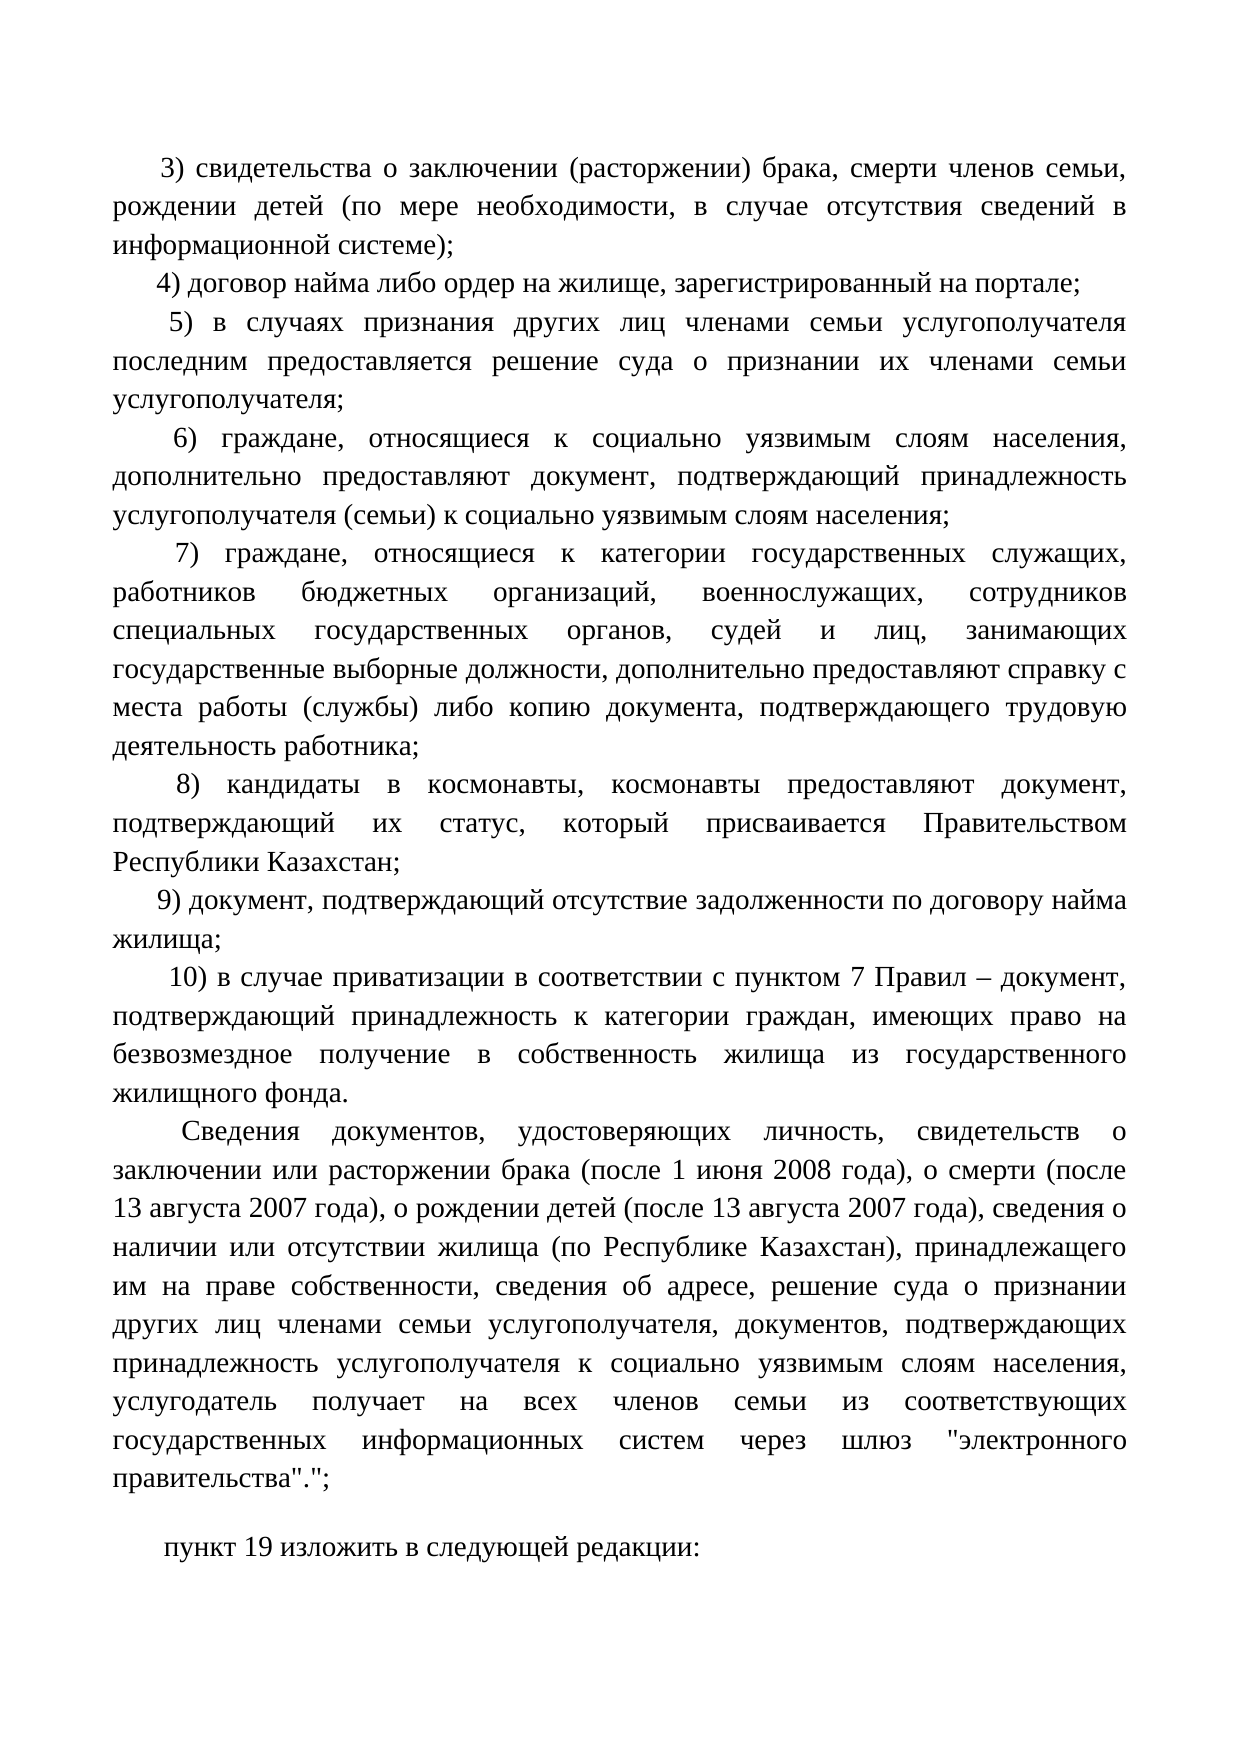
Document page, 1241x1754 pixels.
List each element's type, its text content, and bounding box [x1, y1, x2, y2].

text 7) граждане, относящиеся к категории государственных служащих, работников бюджетных организаций, военнослужащих, сотрудников специальных государственных органов, судей и лиц, занимающих государственные выборные должности, дополнительно предоставляют справку с места работы (службы) либо копию документа, подтверждающего трудовую деятельность работника; [112, 535, 1128, 762]
text 6) граждане, относящиеся к социально уязвимым слоям населения, дополнительно предоставляют документ, подтверждающий принадлежность услугополучателя (семьи) к социально уязвимым слоям населения; [112, 420, 1128, 530]
text 3) свидетельства о заключении (расторжении) брака, смерти членов семьи, рождении детей (по мере необходимости, в случае отсутствия сведений в информационной системе); [112, 150, 1128, 261]
text пункт 19 изложить в следующей редакции: [112, 1529, 1128, 1563]
text 8) кандидаты в космонавты, космонавты предоставляют документ, подтверждающий их статус, который присваивается Правительством Республики Казахстан; [112, 767, 1128, 877]
text 10) в случае приватизации в соответствии с пунктом 7 Правил – документ, подтверждающий принадлежность к категории граждан, имеющих право на безвозмездное получение в собственность жилища из государственного жилищного фонда. [112, 959, 1128, 1108]
text 9) документ, подтверждающий отсутствие задолженности по договору найма жилища; [112, 882, 1128, 954]
text 4) договор найма либо ордер на жилище, зарегистрированный на портале; [112, 266, 1128, 299]
text 5) в случаях признания других лиц членами семьи услугополучателя последним предоставляется решение суда о признании их членами семьи услугополучателя; [112, 304, 1128, 415]
text Сведения документов, удостоверяющих личность, свидетельств о заключении или расторжении брака (после 1 июня 2008 года), о смерти (после 13 августа 2007 года), о рождении детей (после 13 августа 2007 года), сведения о наличии или отсутствии жилища (по Республике Казахстан), принадлежащего им на праве собственности, сведения об адресе, решение суда о признании других лиц членами семьи услугополучателя, документов, подтверждающих принадлежность услугополучателя к социально уязвимым слоям населения, услугодатель получает на всех членов семьи из соответствующих государственных информационных систем через шлюз "электронного правительства"."; [112, 1113, 1128, 1494]
